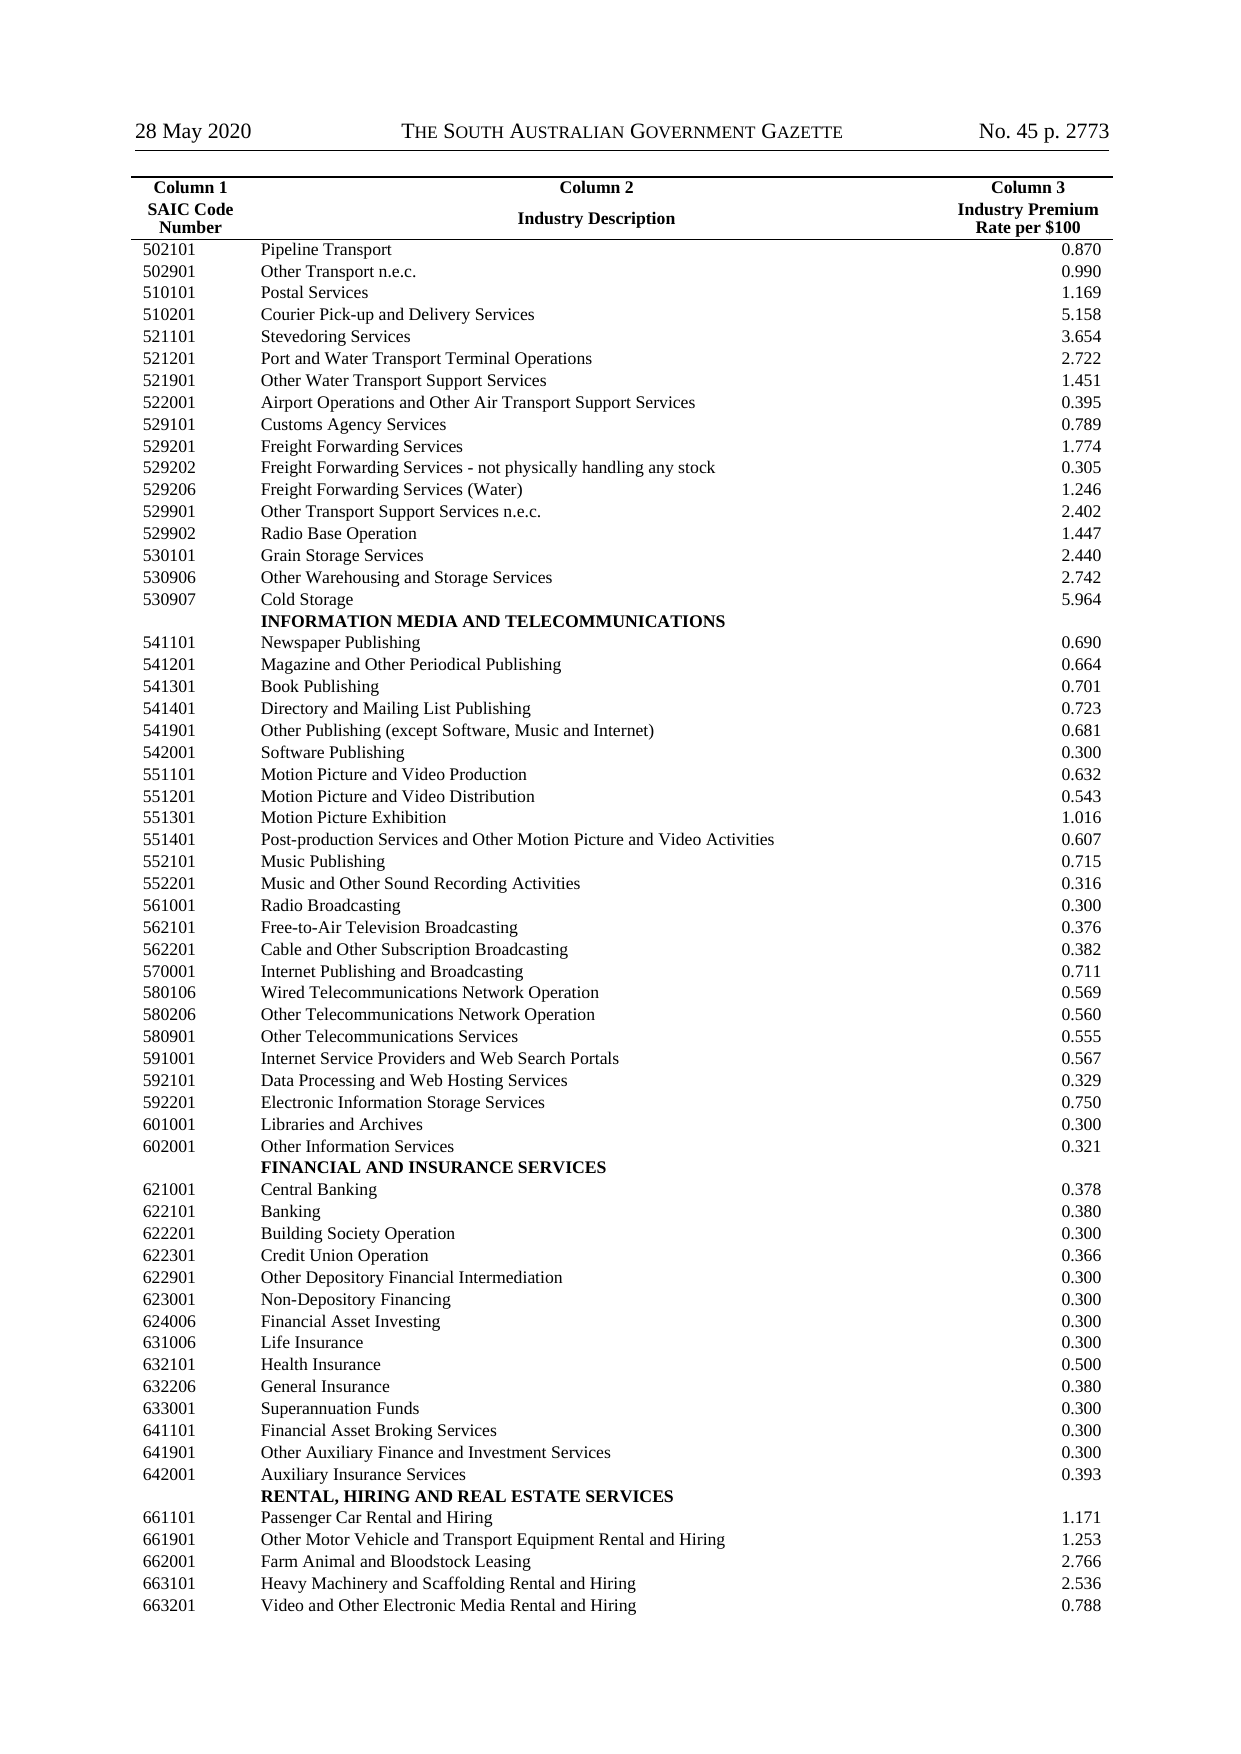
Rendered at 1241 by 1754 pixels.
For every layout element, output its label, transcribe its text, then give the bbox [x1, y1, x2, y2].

table_cell SAIC Code Number [131, 199, 249, 239]
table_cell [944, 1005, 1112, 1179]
table_cell Industry Description [249, 199, 943, 239]
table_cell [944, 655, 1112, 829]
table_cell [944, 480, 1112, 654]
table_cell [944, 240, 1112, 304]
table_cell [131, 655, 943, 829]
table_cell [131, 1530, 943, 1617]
table_cell Industry Premium Rate per $100 [944, 199, 1112, 239]
table_header Column 2 [249, 178, 943, 199]
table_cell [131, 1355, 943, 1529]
table_header Column 3 [944, 178, 1112, 199]
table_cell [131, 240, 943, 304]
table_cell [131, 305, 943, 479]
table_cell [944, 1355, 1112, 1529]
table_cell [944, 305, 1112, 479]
table_header Column 1 [131, 178, 249, 199]
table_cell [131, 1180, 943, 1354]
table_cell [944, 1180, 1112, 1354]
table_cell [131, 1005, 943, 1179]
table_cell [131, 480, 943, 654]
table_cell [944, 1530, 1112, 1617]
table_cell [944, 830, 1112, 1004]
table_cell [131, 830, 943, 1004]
